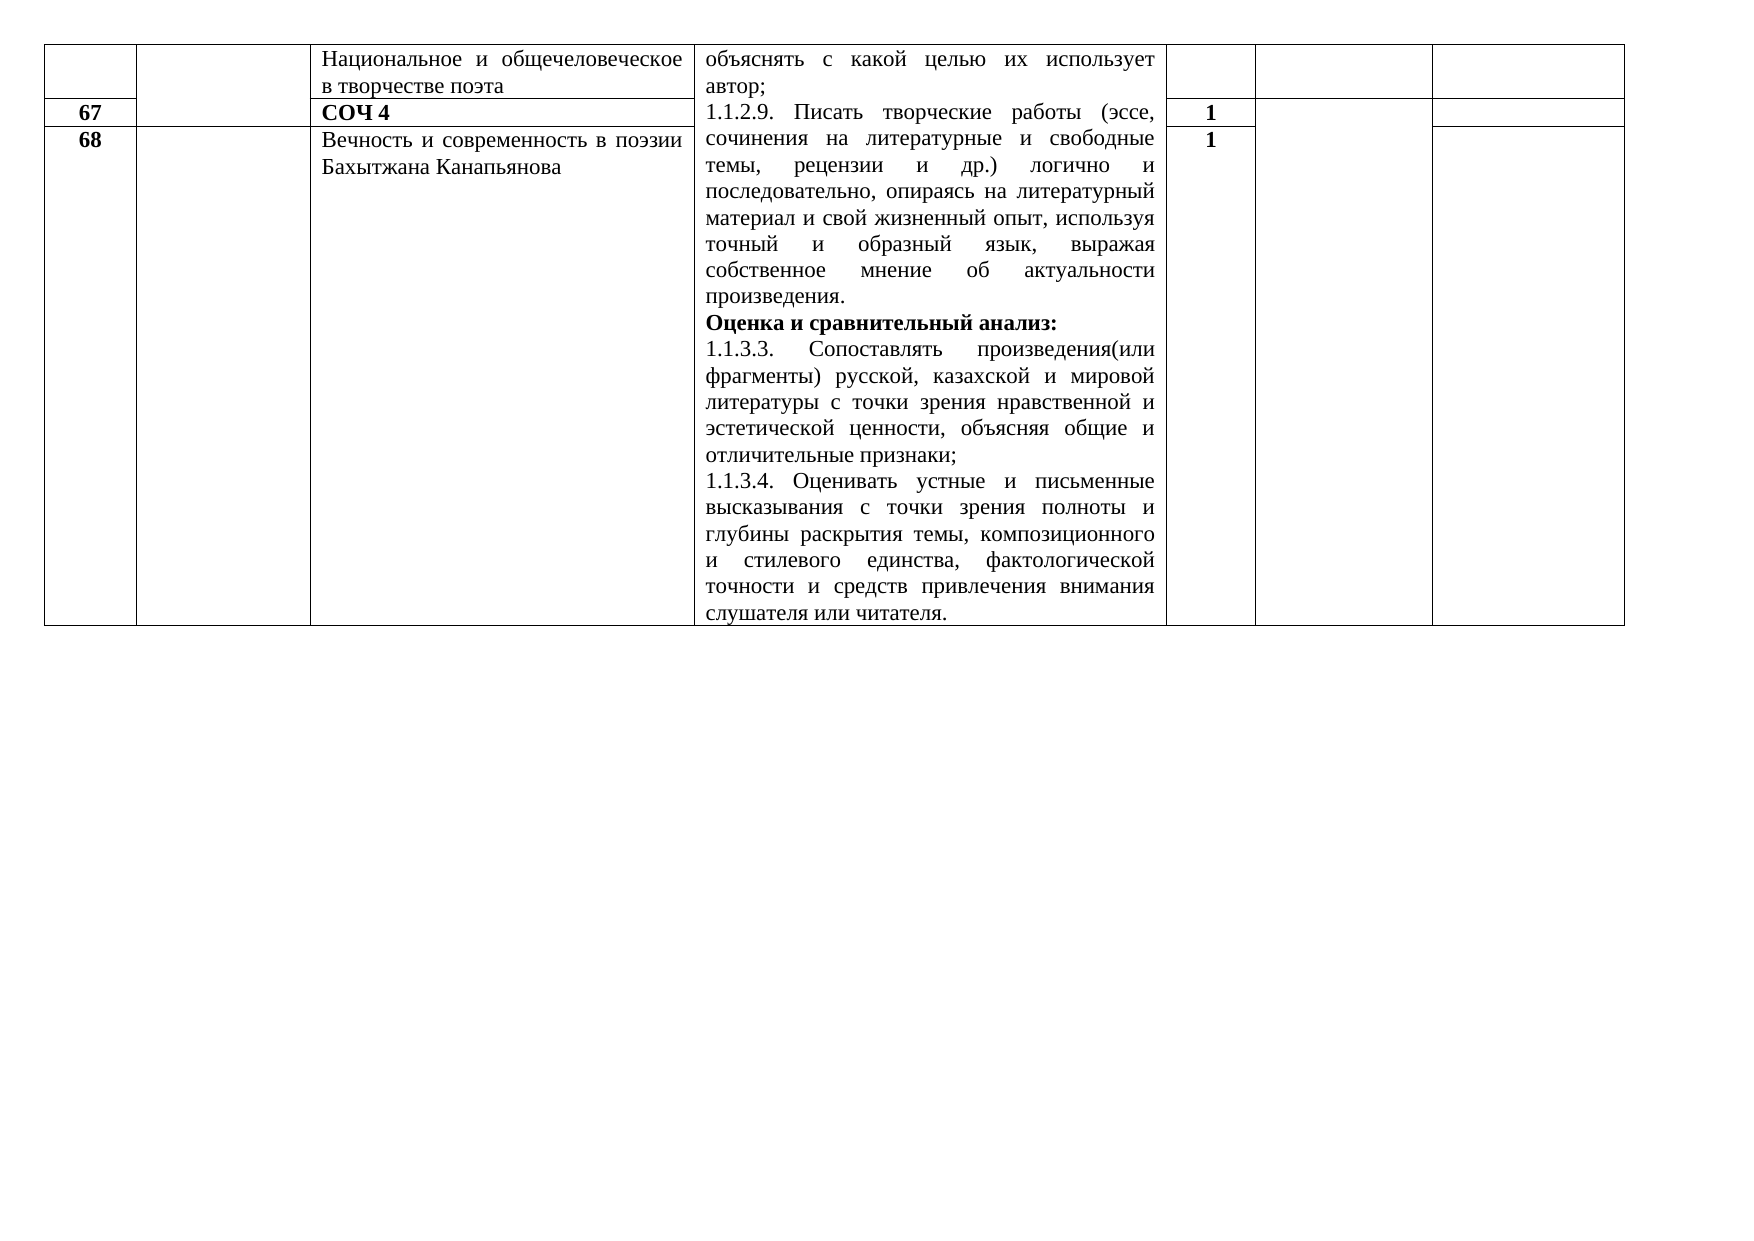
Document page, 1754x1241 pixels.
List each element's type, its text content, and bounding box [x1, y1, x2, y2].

table_cell 68 [45, 127, 136, 625]
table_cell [311, 45, 694, 98]
table_cell 1 [1167, 45, 1255, 98]
table_cell [137, 127, 310, 625]
table_cell 1 [1167, 127, 1255, 625]
table_cell 1 [1167, 99, 1255, 126]
table_cell [1433, 99, 1624, 126]
table_cell [1256, 99, 1432, 625]
table_cell Вечность и современность в поэзии Бахытжана Канапьянова [311, 127, 694, 625]
table_cell [1433, 45, 1624, 98]
table_cell [1433, 127, 1624, 625]
table_cell СОЧ 4 [311, 99, 694, 126]
table_cell 66 [45, 45, 136, 98]
table_cell 67 [45, 99, 136, 126]
